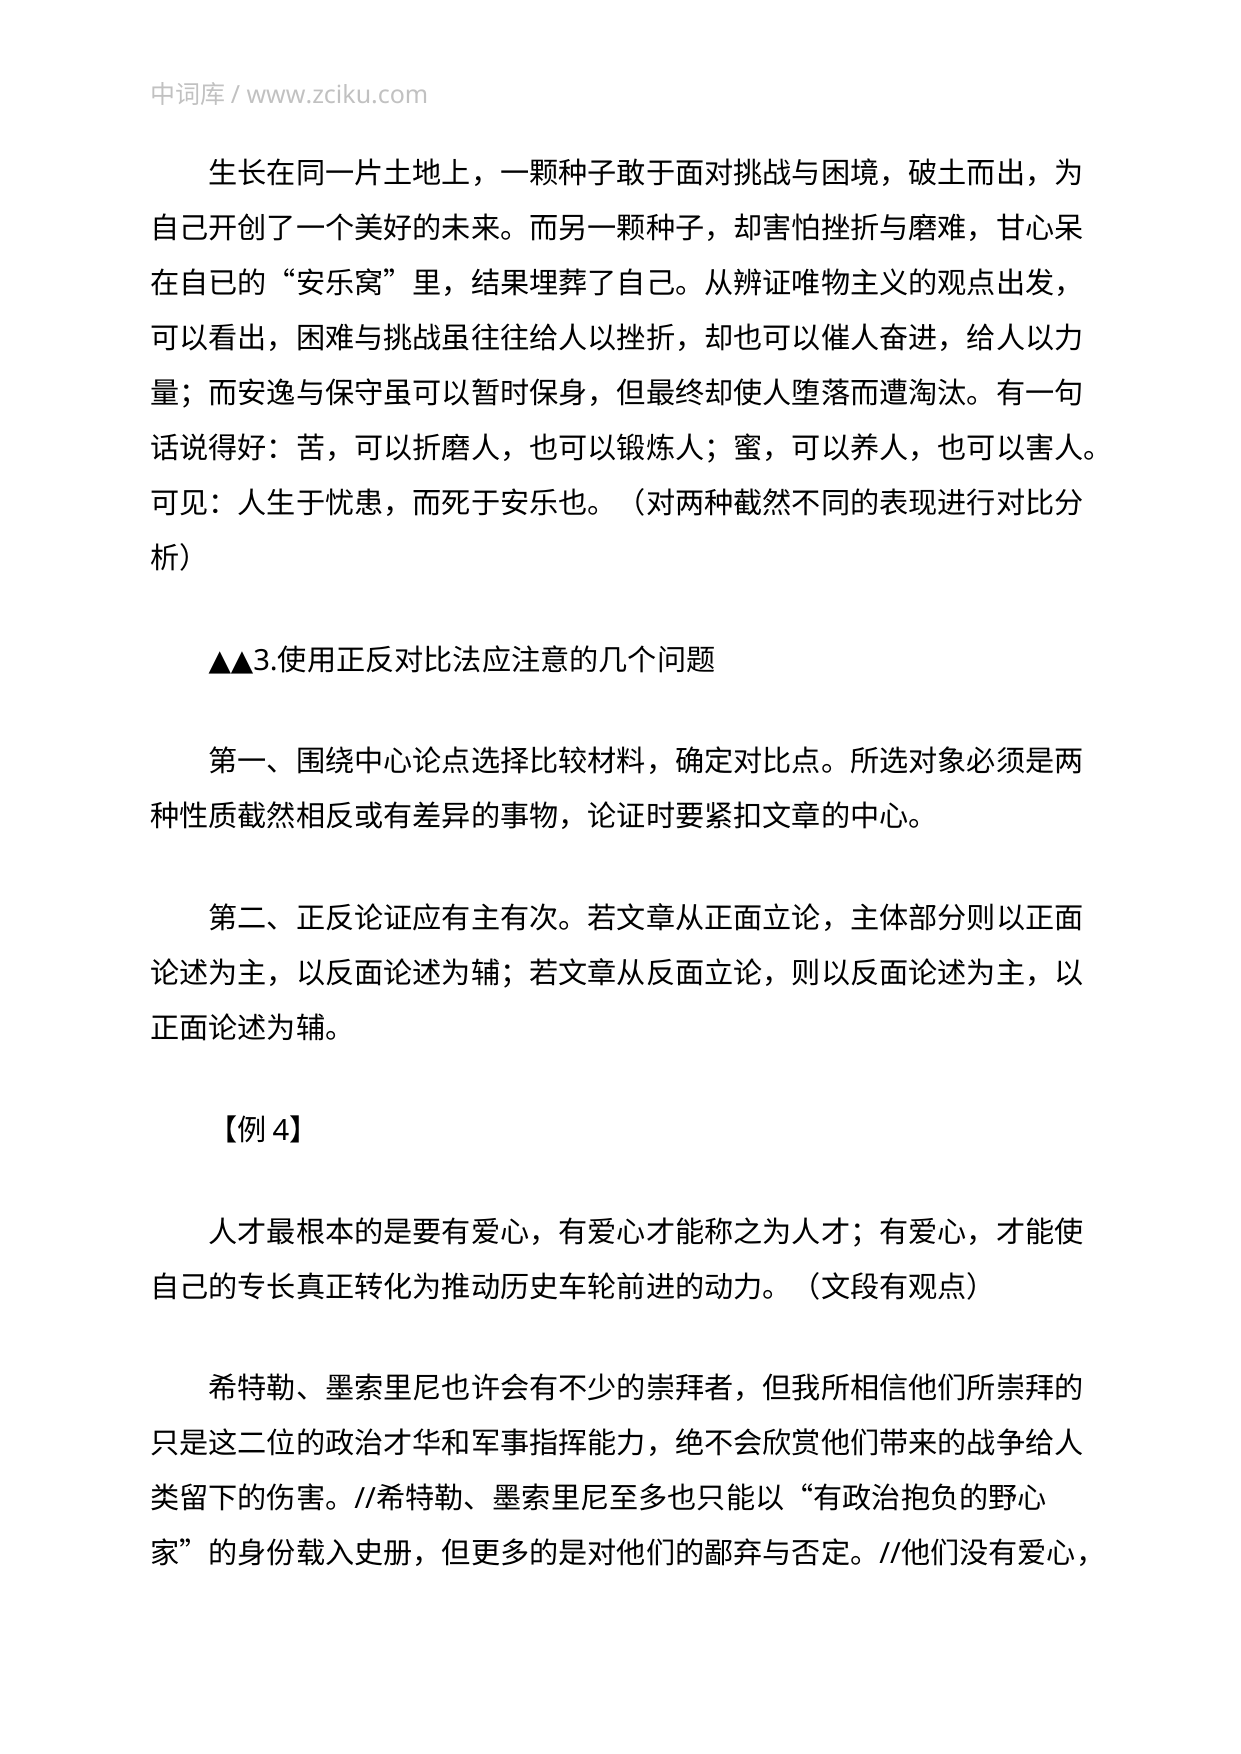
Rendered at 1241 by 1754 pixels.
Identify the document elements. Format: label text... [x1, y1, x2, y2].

text 【例4】 [150, 1106, 1090, 1149]
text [150, 1365, 1090, 1572]
text 人才最根本的是要有爱心，有爱心才能称之为人才；有爱心，才能使自己的专长真正转化为推动历史车轮前进的动力。（文段有观点） [150, 1208, 1090, 1305]
text 生长在同一片土地上，一颗种子敢于面对挑战与困境，破土而出，为自己开创了一个美好的未来。而另一颗种子，却害怕挫折与磨难，甘心呆在自已的“安乐窝”里，结果埋葬了自己。从辨证唯物主义的观点出发，可以看出，困难与挑战虽往往给人以挫折，却也可以催人奋进，给人以力量；而安逸与保守虽可以暂时保身，但最终却使人堕落而遭淘汰。有一句话说得好：苦，可以折磨人，也可以锻炼人；蜜，可以养人，也可以害人。可见：人生于忧患，而死于安乐也。（对两种截然不同的表现进行对比分析） [150, 150, 1090, 577]
text ▲▲3.使用正反对比法应注意的几个问题 [150, 636, 1090, 678]
text 第二、正反论证应有主有次。若文章从正面立论，主体部分则以正面论述为主，以反面论述为辅；若文章从反面立论，则以反面论述为主，以正面论述为辅。 [150, 895, 1090, 1047]
text 第一、围绕中心论点选择比较材料，确定对比点。所选对象必须是两种性质截然相反或有差异的事物，论证时要紧扣文章的中心。 [150, 738, 1090, 835]
